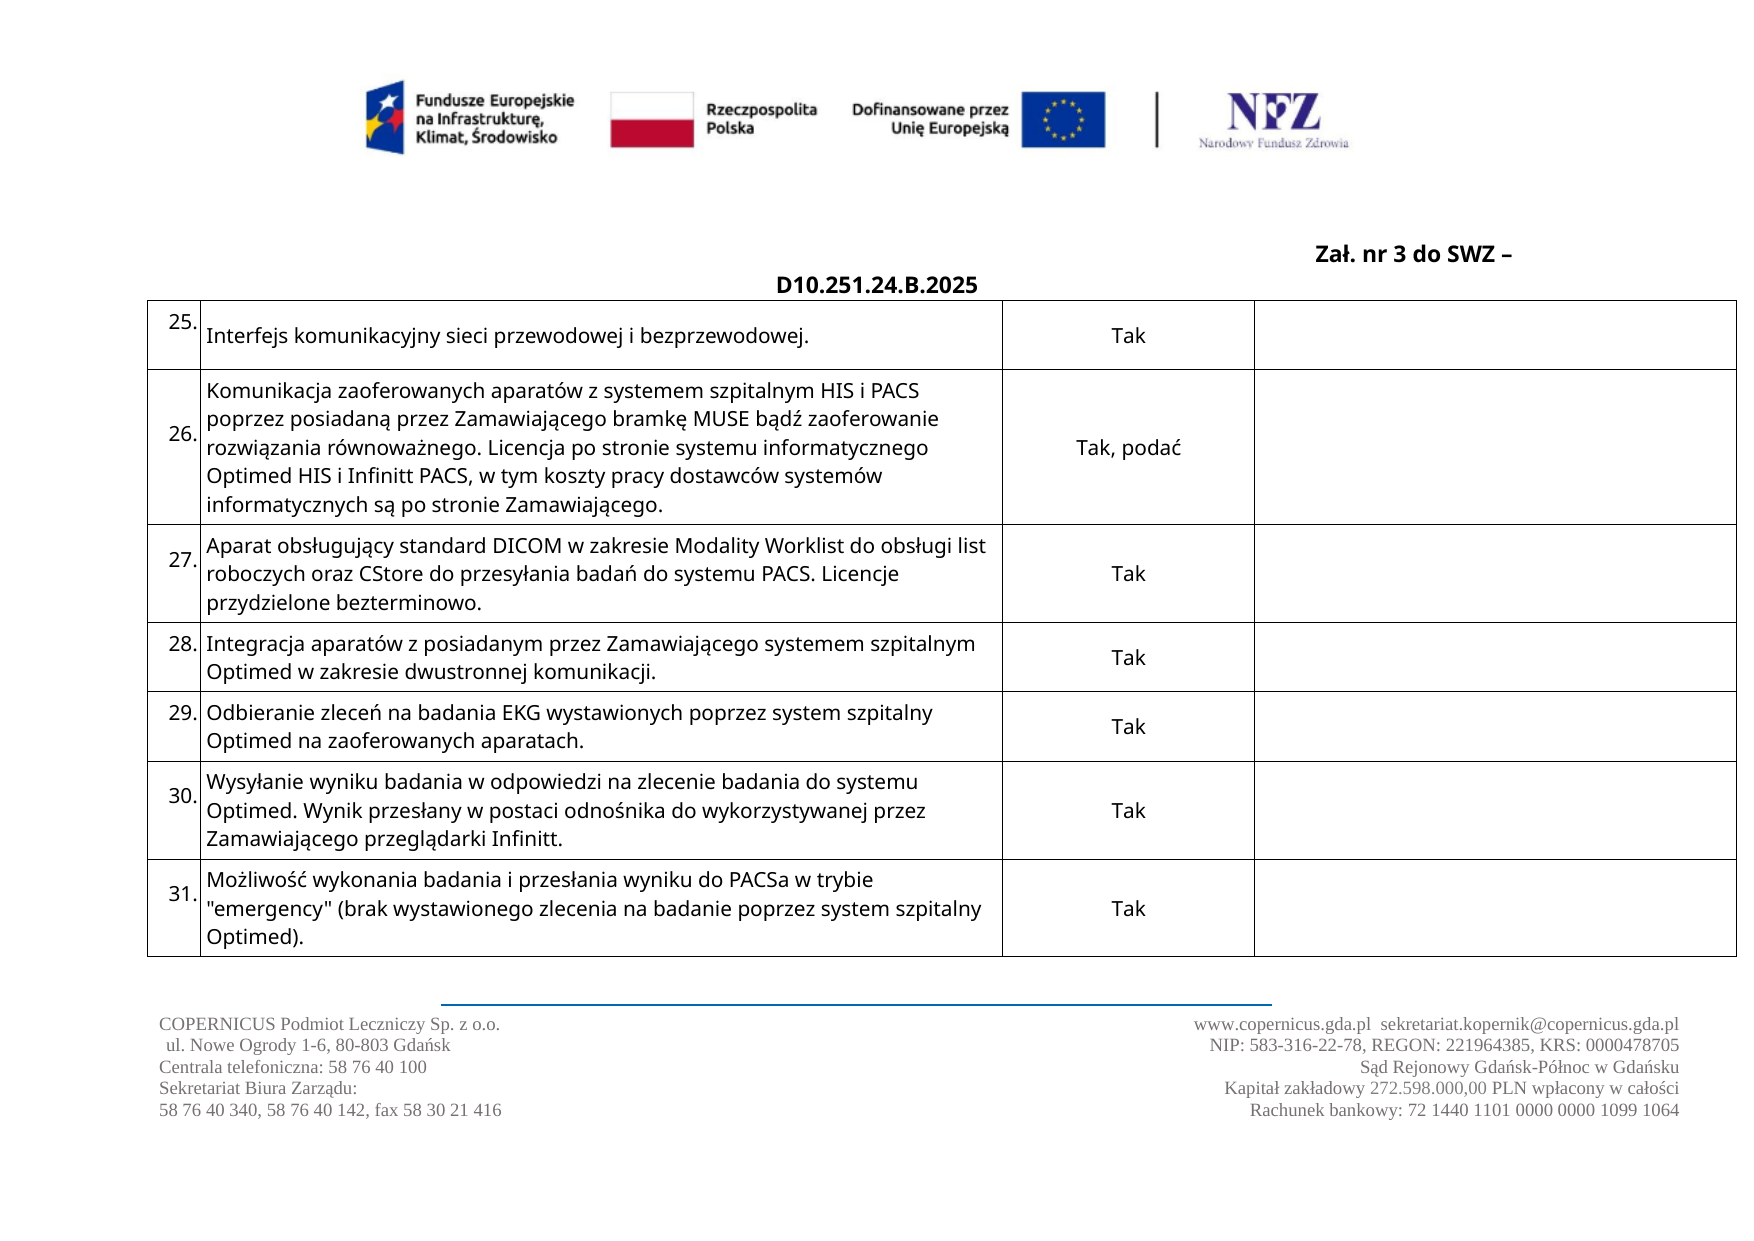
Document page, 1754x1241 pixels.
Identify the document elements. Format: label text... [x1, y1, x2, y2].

table_cell Tak [1003, 301, 1254, 369]
table_cell [148, 301, 200, 369]
table_cell Wysyłanie wyniku badania w odpowiedzi na zlecenie badania do systemu Optimed. Wynik przesłany w postaci odnośnika do wykorzystywanej przez Zamawiającego przeglądarki Infinitt. [201, 762, 1002, 858]
table_cell [1255, 860, 1736, 956]
table_cell [148, 860, 200, 956]
table_cell Odbieranie zleceń na badania EKG wystawionych poprzez system szpitalny Optimed na zaoferowanych aparatach. [201, 692, 1002, 761]
table_cell Tak, podać [1003, 370, 1254, 524]
table_cell Tak [1003, 860, 1254, 956]
table_cell Aparat obsługujący standard DICOM w zakresie Modality Worklist do obsługi list roboczych oraz CStore do przesyłania badań do systemu PACS. Licencje przydzielone bezterminowo. [201, 525, 1002, 622]
table_cell [1255, 623, 1736, 691]
table_cell [1255, 301, 1736, 369]
table_cell Komunikacja zaoferowanych aparatów z systemem szpitalnym HIS i PACS poprzez posiadaną przez Zamawiającego bramkę MUSE bądź zaoferowanie rozwiązania równoważnego. Licencja po stronie systemu informatycznego Optimed HIS i Infinitt PACS, w tym koszty pracy dostawców systemów informatycznych są po stronie Zamawiającego. [201, 370, 1002, 524]
table_cell Integracja aparatów z posiadanym przez Zamawiającego systemem szpitalnym Optimed w zakresie dwustronnej komunikacji. [201, 623, 1002, 691]
table_cell [148, 762, 200, 858]
table_cell [148, 623, 200, 691]
table_cell [148, 525, 200, 622]
table_cell [1255, 762, 1736, 858]
table_cell [1255, 370, 1736, 524]
table_cell [148, 370, 200, 524]
table_cell Tak [1003, 623, 1254, 691]
table_cell Interfejs komunikacyjny sieci przewodowej i bezprzewodowej. [201, 301, 1002, 369]
table_cell [1255, 692, 1736, 761]
table_cell Tak [1003, 762, 1254, 858]
table_cell Możliwość wykonania badania i przesłania wyniku do PACSa w trybie "emergency" (brak wystawionego zlecenia na badanie poprzez system szpitalny Optimed). [201, 860, 1002, 956]
table_cell Tak [1003, 525, 1254, 622]
picture [341, 73, 1413, 180]
table_cell [148, 692, 200, 761]
table_cell Tak [1003, 692, 1254, 761]
table_cell [1255, 525, 1736, 622]
